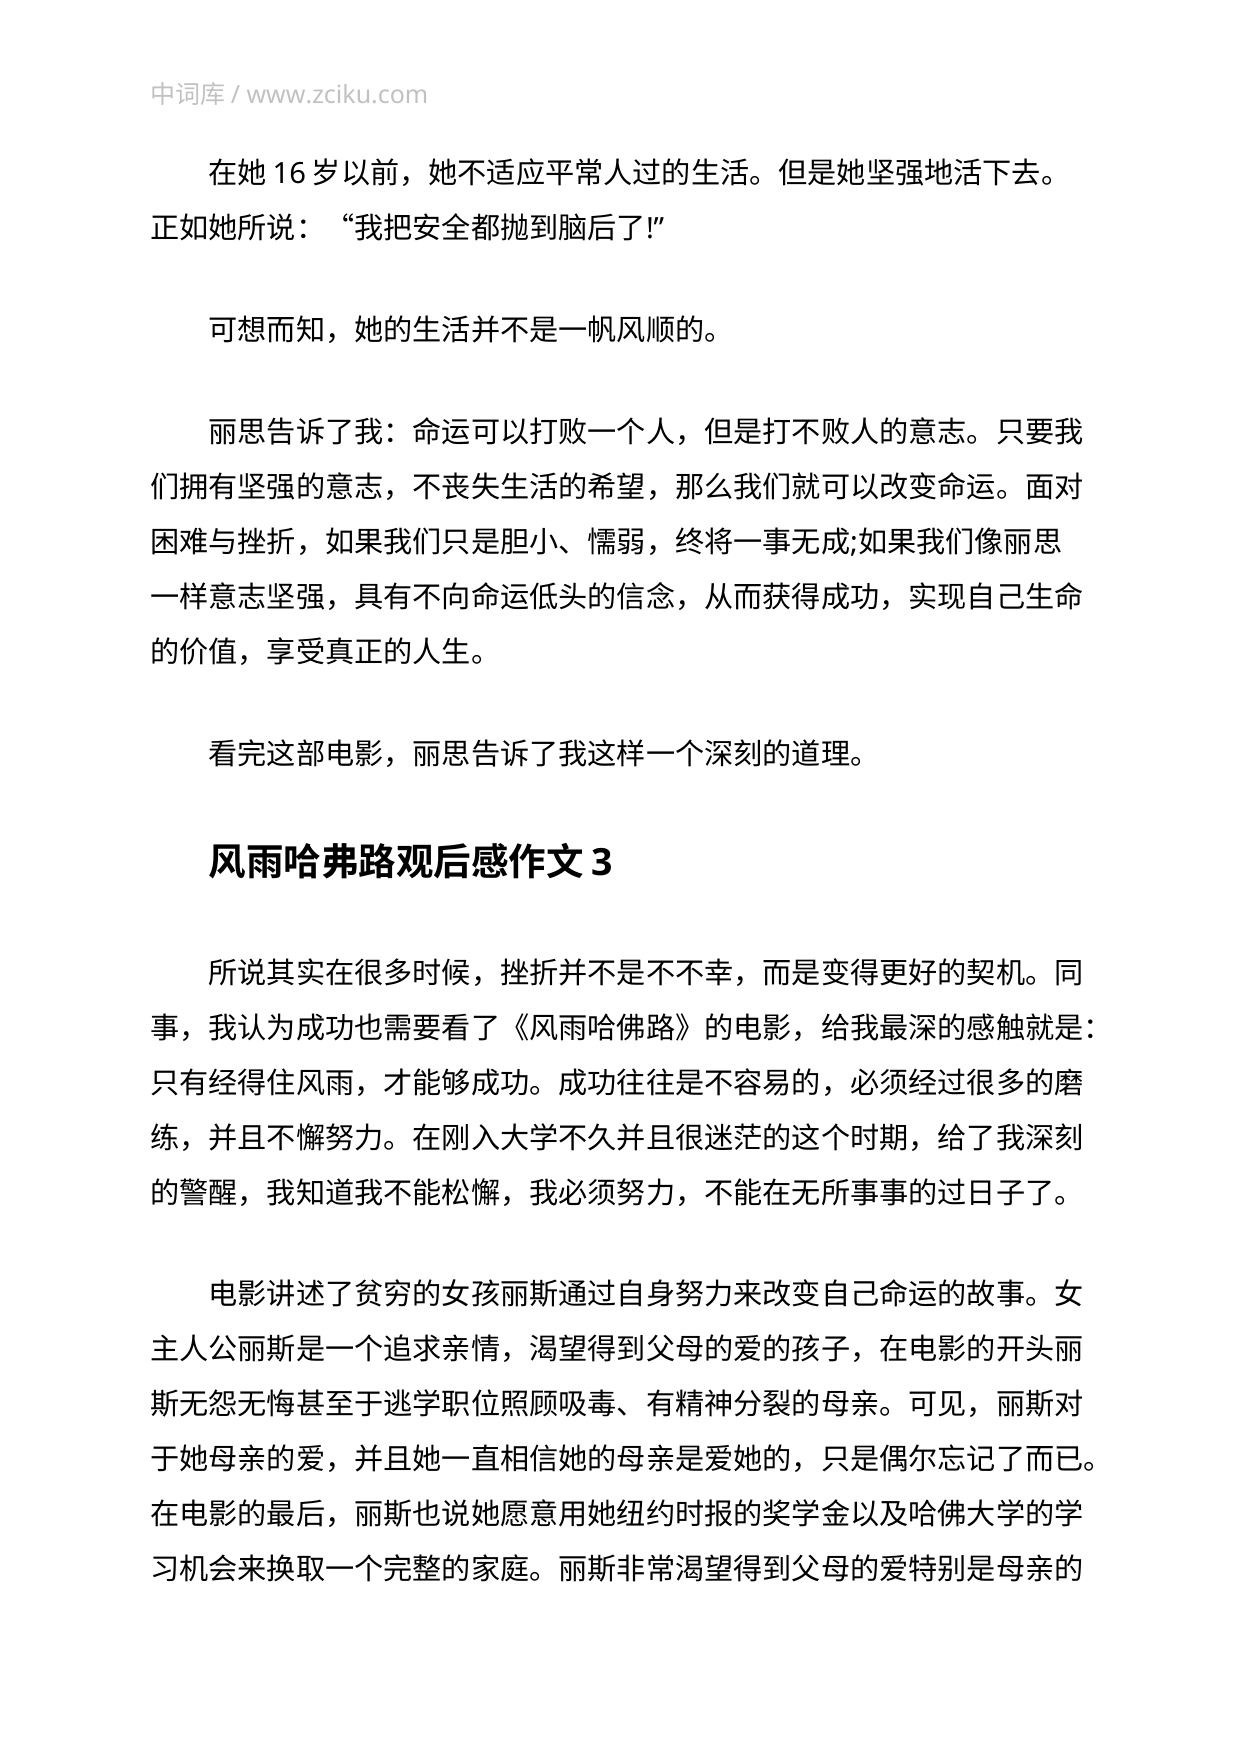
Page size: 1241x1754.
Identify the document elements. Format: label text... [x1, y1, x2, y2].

text 可想而知，她的生活并不是一帆风顺的。 [150, 307, 1090, 349]
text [150, 1271, 1090, 1588]
text 丽思告诉了我：命运可以打败一个人，但是打不败人的意志。只要我们拥有坚强的意志，不丧失生活的希望，那么我们就可以改变命运。面对困难与挫折，如果我们只是胆小、懦弱，终将一事无成;如果我们像丽思一样意志坚强，具有不向命运低头的信念，从而获得成功，实现自己生命的价值，享受真正的人生。 [150, 409, 1090, 671]
text 风雨哈弗路观后感作文3 [150, 832, 1090, 886]
text 在她16岁以前，她不适应平常人过的生活。但是她坚强地活下去。正如她所说：“我把安全都抛到脑后了!” [150, 150, 1090, 247]
text 看完这部电影，丽思告诉了我这样一个深刻的道理。 [150, 730, 1090, 772]
text 所说其实在很多时候，挫折并不是不不幸，而是变得更好的契机。同事，我认为成功也需要看了《风雨哈佛路》的电影，给我最深的感触就是：只有经得住风雨，才能够成功。成功往往是不容易的，必须经过很多的磨练，并且不懈努力。在刚入大学不久并且很迷茫的这个时期，给了我深刻的警醒，我知道我不能松懈，我必须努力，不能在无所事事的过日子了。 [150, 949, 1090, 1211]
